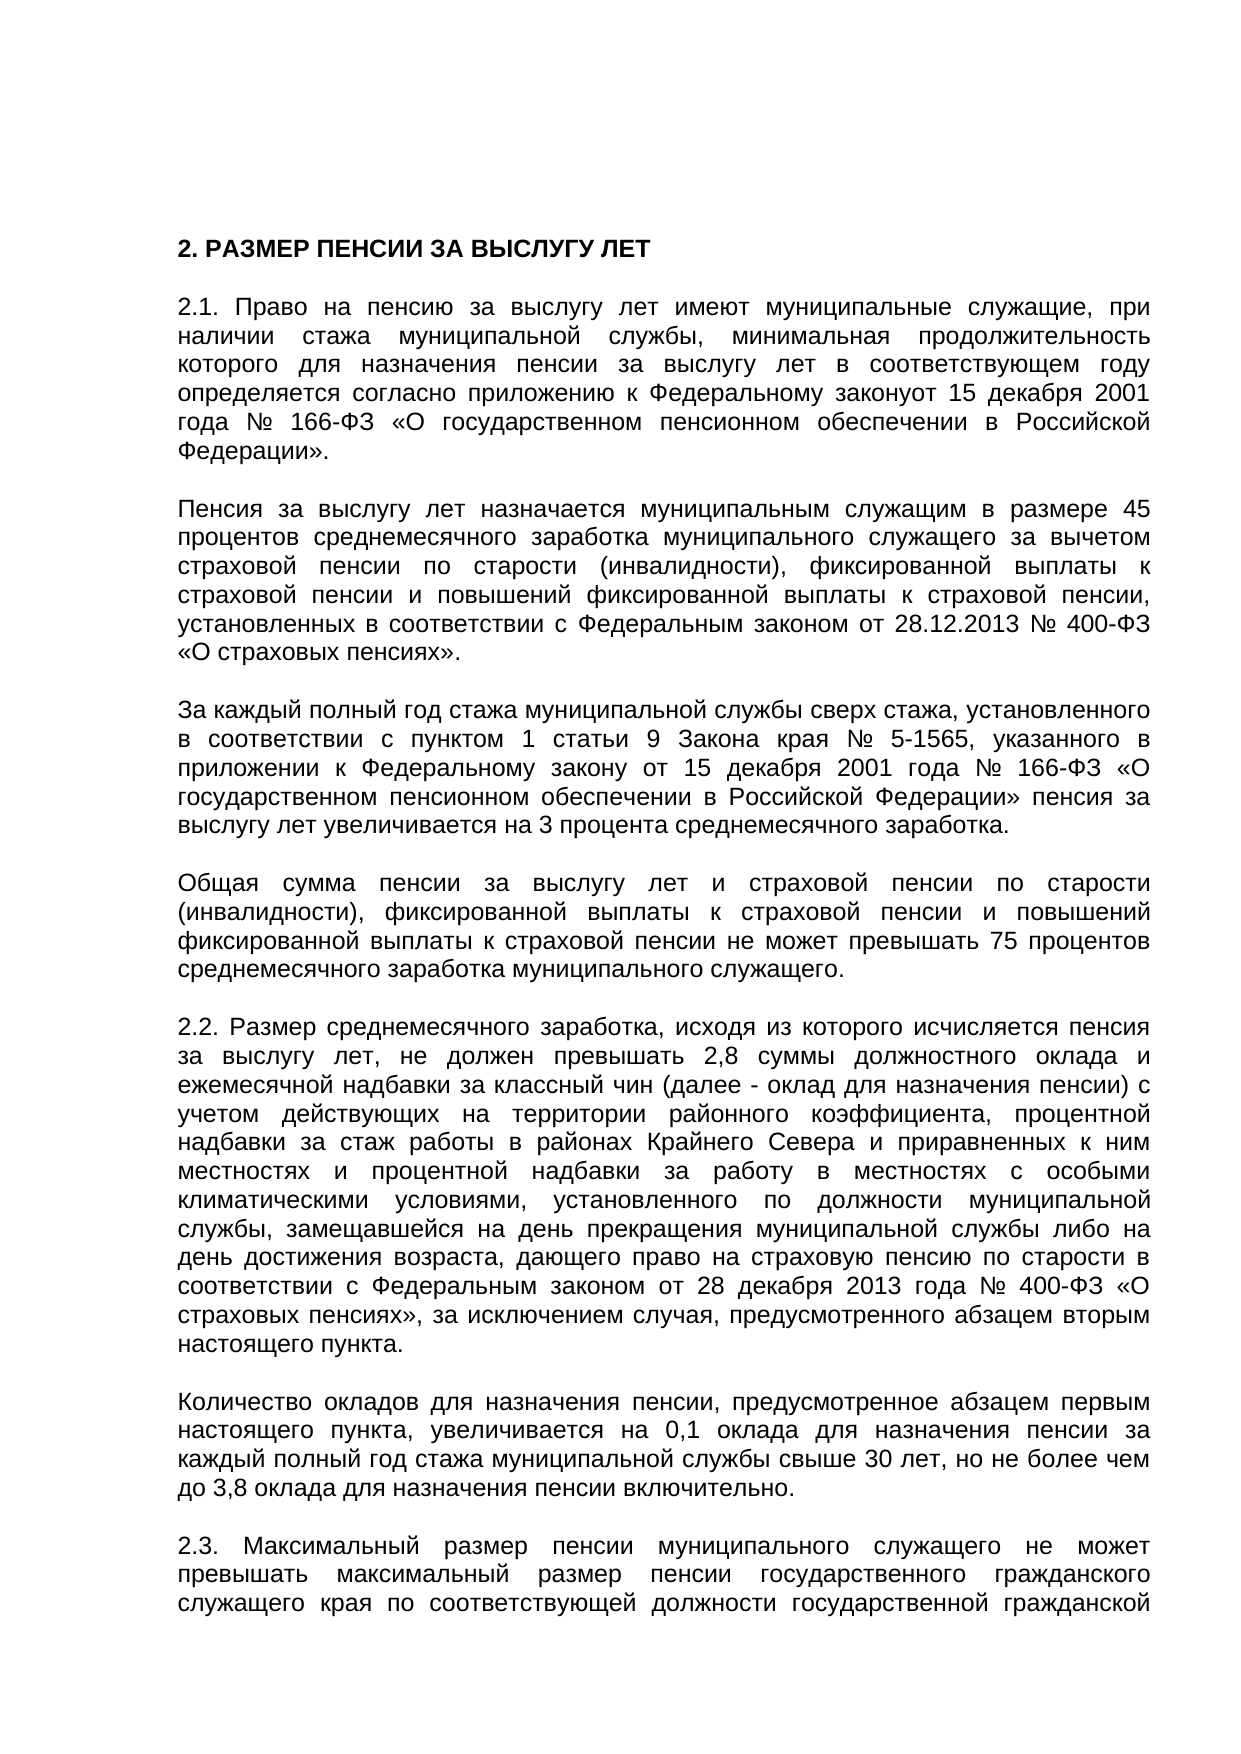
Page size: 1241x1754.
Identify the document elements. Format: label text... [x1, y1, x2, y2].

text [177, 1531, 1152, 1617]
text За каждый полный год стажа муниципальной службы сверх стажа, установленного в соответствии с пунктом 1 статьи 9 Закона края № 5-1565, указанного в приложении к Федеральному закону от 15 декабря 2001 года № 166-ФЗ «О государственном пенсионном обеспечении в Российской Федерации» пенсия за выслугу лет увеличивается на 3 процента среднемесячного заработка. [177, 695, 1152, 839]
text Общая сумма пенсии за выслугу лет и страховой пенсии по старости (инвалидности), фиксированной выплаты к страховой пенсии и повышений фиксированной выплаты к страховой пенсии не может превышать 75 процентов среднемесячного заработка муниципального служащего. [177, 868, 1152, 983]
text Количество окладов для назначения пенсии, предусмотренное абзацем первым настоящего пункта, увеличивается на 0,1 оклада для назначения пенсии за каждый полный год стажа муниципальной службы свыше 30 лет, но не более чем до 3,8 оклада для назначения пенсии включительно. [177, 1386, 1152, 1501]
text Пенсия за выслугу лет назначается муниципальным служащим в размере 45 процентов среднемесячного заработка муниципального служащего за вычетом страховой пенсии по старости (инвалидности), фиксированной выплаты к страховой пенсии и повышений фиксированной выплаты к страховой пенсии, установленных в соответствии с Федеральным законом от 28.12.2013 № 400-ФЗ «О страховых пенсиях». [177, 493, 1152, 666]
text 2.1. Право на пенсию за выслугу лет имеют муниципальные служащие, при наличии стажа муниципальной службы, минимальная продолжительность которого для назначения пенсии за выслугу лет в соответствующем году определяется согласно приложению к Федеральному законуот 15 декабря 2001 года № 166-ФЗ «О государственном пенсионном обеспечении в Российской Федерации». [177, 292, 1152, 464]
text 2. РАЗМЕР ПЕНСИИ ЗА ВЫСЛУГУ ЛЕТ [177, 234, 1152, 263]
text 2.2. Размер среднемесячного заработка, исходя из которого исчисляется пенсия за выслугу лет, не должен превышать 2,8 суммы должностного оклада и ежемесячной надбавки за классный чин (далее - оклад для назначения пенсии) с учетом действующих на территории районного коэффициента, процентной надбавки за стаж работы в районах Крайнего Севера и приравненных к ним местностях и процентной надбавки за работу в местностях с особыми климатическими условиями, установленного по должности муниципальной службы, замещавшейся на день прекращения муниципальной службы либо на день достижения возраста, дающего право на страховую пенсию по старости в соответствии с Федеральным законом от 28 декабря 2013 года № 400-ФЗ «О страховых пенсиях», за исключением случая, предусмотренного абзацем вторым настоящего пункта. [177, 1012, 1152, 1357]
